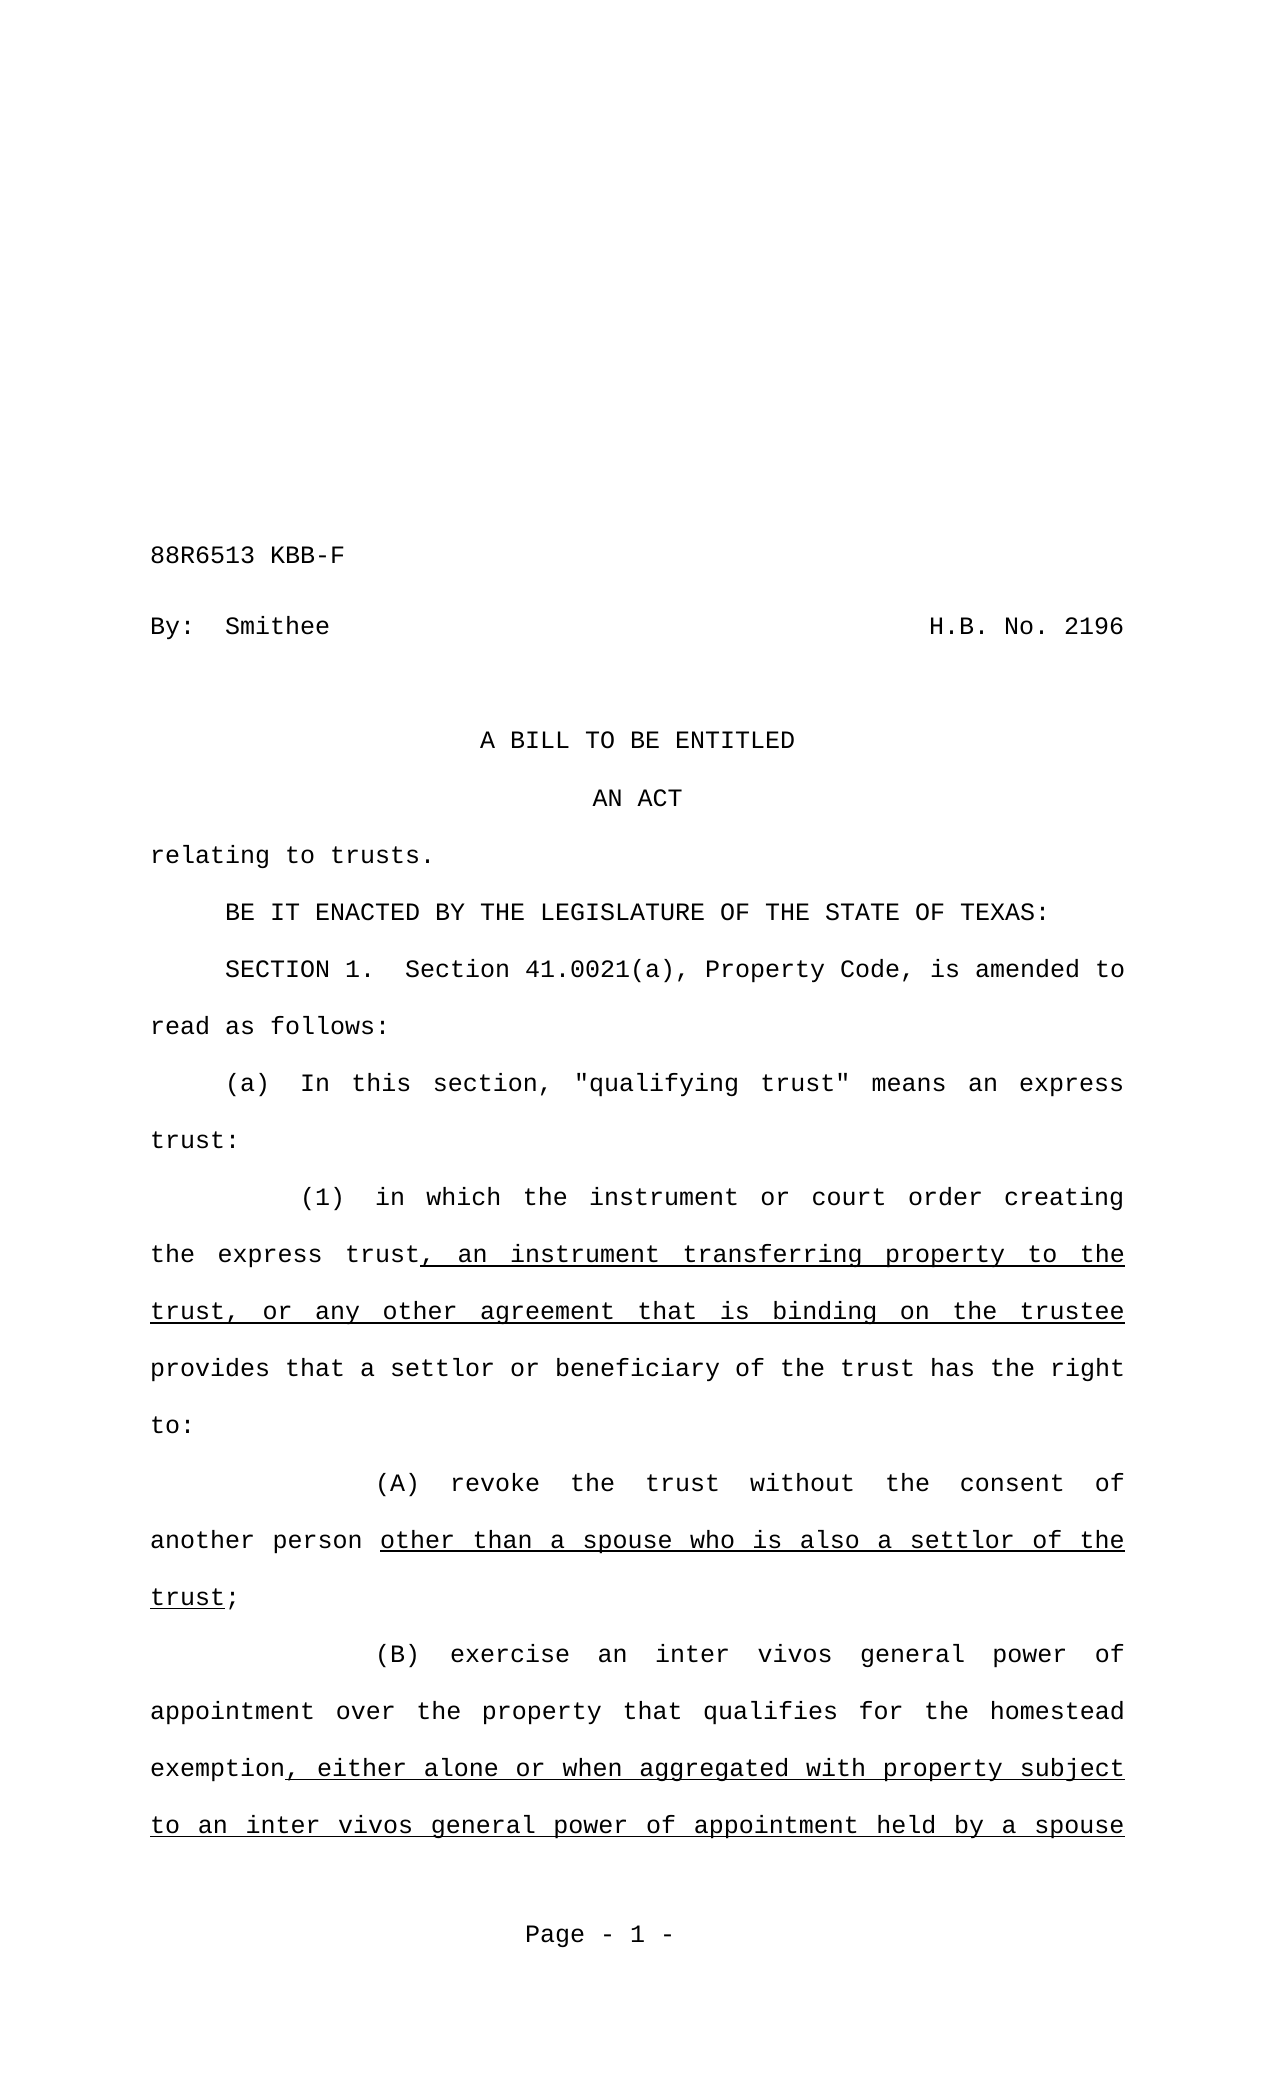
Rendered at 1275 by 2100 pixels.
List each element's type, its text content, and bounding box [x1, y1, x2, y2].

text By: Smithee H.B. No. 2196 [150, 614, 1125, 642]
text A BILL TO BE ENTITLED [150, 728, 1125, 756]
text (a) In this section, "qualifying trust" means an express trust: [150, 1070, 1125, 1156]
text BE IT ENACTED BY THE LEGISLATURE OF THE STATE OF TEXAS: [150, 899, 1125, 928]
text SECTION 1. Section 41.0021(a), Property Code, is amended to read as follows: [150, 956, 1125, 1042]
text (1) in which the instrument or court order creating the express trust, an instrument transferring property to the trust, or any other agreement that is binding on the trustee provides that a settlor or beneficiary of the trust has the right to: [150, 1184, 1125, 1322]
text 88R6513 KBB-F [150, 542, 1125, 571]
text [150, 1641, 1125, 1836]
text (1) in which the instrument or court order creating the express trust, an instrument transferring property to the trust, or any other agreement that is binding on the trustee provides that a settlor or beneficiary of the trust has the right to: [150, 1324, 1125, 1441]
text (A) revoke the trust without the consent of another person other than a spouse who is also a settlor of the trust; [150, 1470, 1125, 1613]
text relating to trusts. [150, 842, 1125, 871]
text AN ACT [150, 785, 1125, 813]
